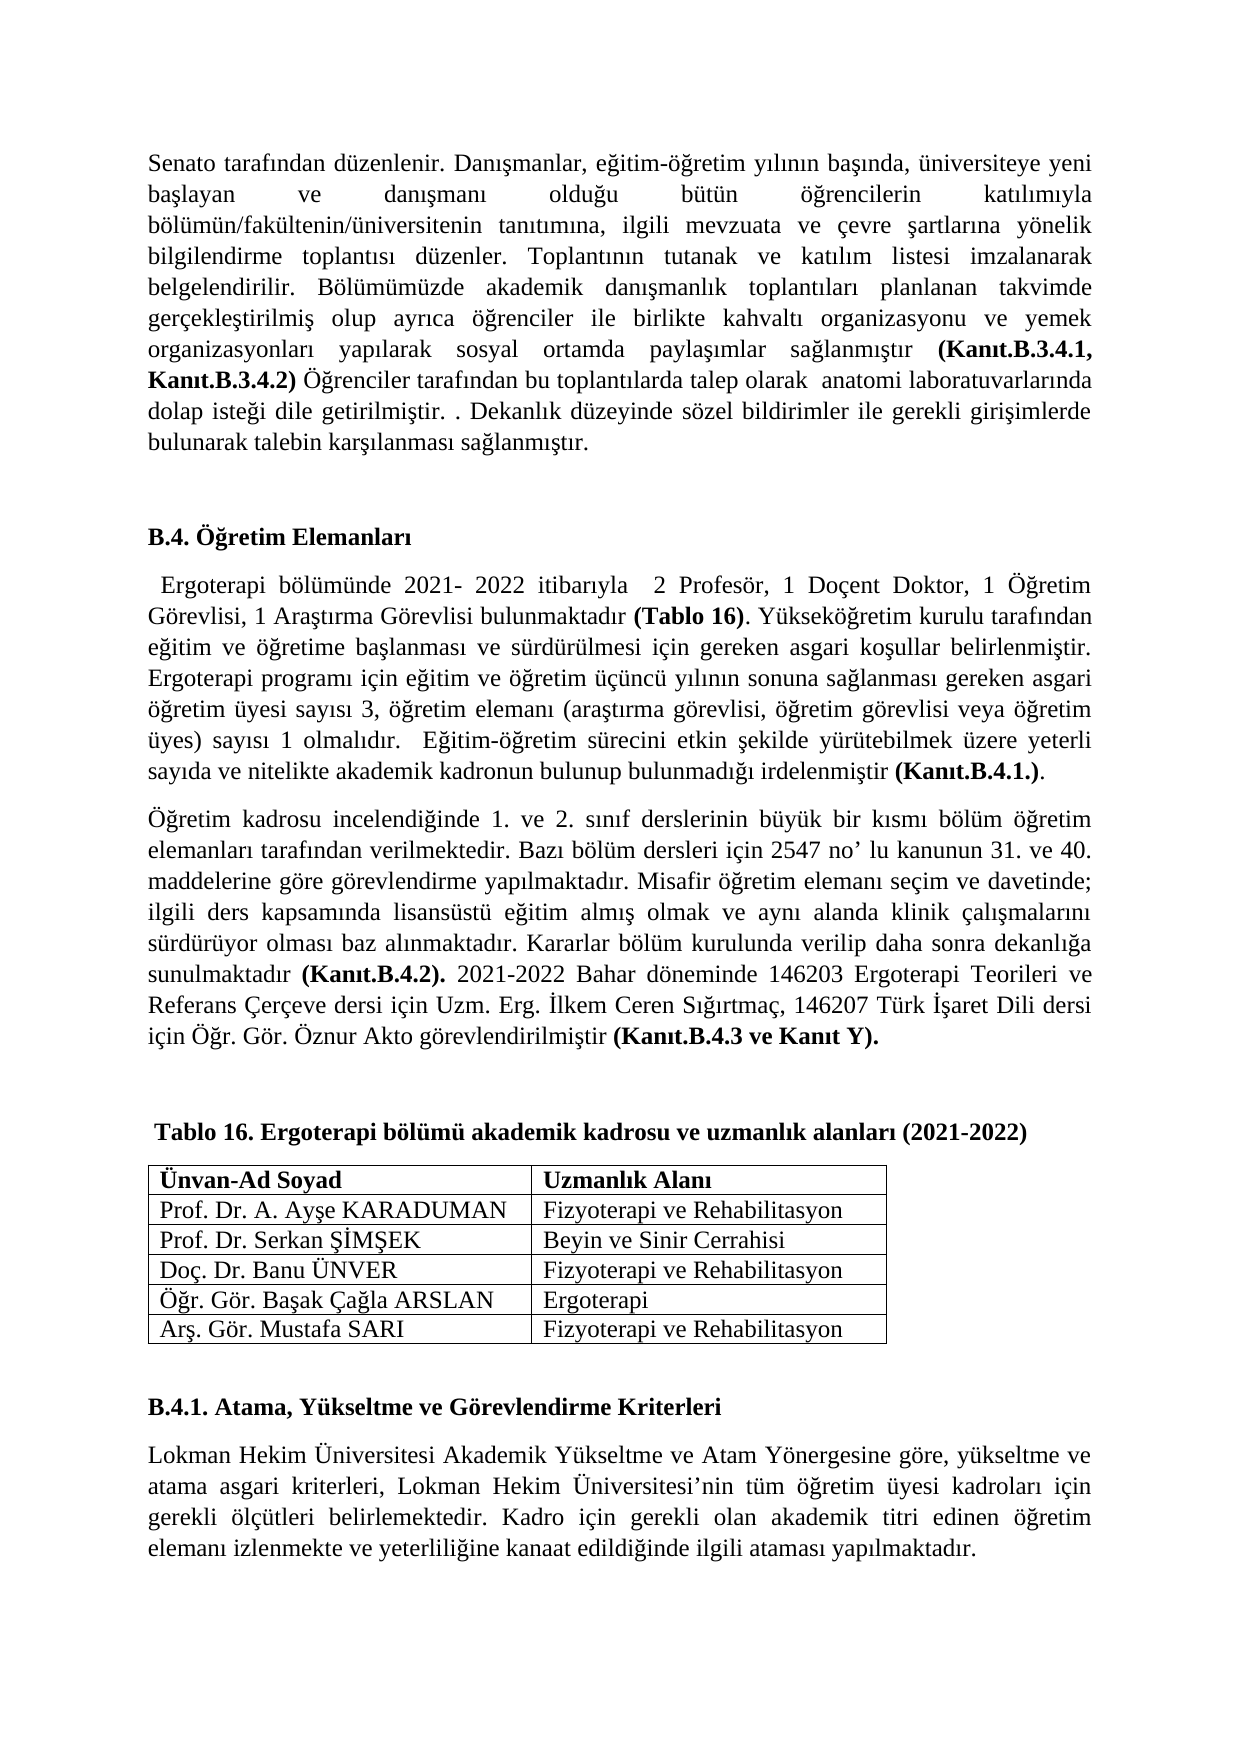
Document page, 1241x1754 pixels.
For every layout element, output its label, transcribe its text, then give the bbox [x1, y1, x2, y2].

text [148, 148, 1093, 456]
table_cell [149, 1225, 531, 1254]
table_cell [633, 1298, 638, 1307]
text Öğretim kadrosu incelendiğinde 1. ve 2. sınıf derslerinin büyük bir kısmı bölüm öğretim elemanları tarafından verilmektedir. Bazı bölüm dersleri için 2547 no’ lu kanunun 31. ve 40. maddelerine göre görevlendirme yapılmaktadır. Misafir öğretim elemanı seçim ve davetinde; ilgili ders kapsamında lisansüstü eğitim almış olmak ve aynı alanda klinik çalışmalarını sürdürüyor olması baz alınmaktadır. Kararlar bölüm kurulunda verilip daha sonra dekanlığa sunulmaktadır (Kanıt.B.4.2). 2021-2022 Bahar döneminde 146203 Ergoterapi Teorileri ve Referans Çerçeve dersi için Uzm. Erg. İlkem Ceren Sığırtmaç, 146207 Türk İşaret Dili dersi için Öğr. Gör. Öznur Akto görevlendirilmiştir (Kanıt.B.4.3 ve Kanıt Y). [148, 804, 1093, 1050]
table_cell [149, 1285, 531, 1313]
text B.4. Öğretim Elemanları [148, 522, 1093, 551]
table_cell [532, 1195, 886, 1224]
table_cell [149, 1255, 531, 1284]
text B.4.1. Atama, Yükseltme ve Görevlendirme Kriterleri [148, 1392, 1093, 1421]
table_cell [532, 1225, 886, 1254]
text Tablo 16. Ergoterapi bölümü akademik kadrosu ve uzmanlık alanları (2021-2022) [148, 1117, 1093, 1146]
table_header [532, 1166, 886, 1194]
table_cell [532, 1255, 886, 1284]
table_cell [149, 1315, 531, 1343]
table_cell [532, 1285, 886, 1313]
text Lokman Hekim Üniversitesi Akademik Yükseltme ve Atam Yönergesine göre, yükseltme ve atama asgari kriterleri, Lokman Hekim Üniversitesi’nin tüm öğretim üyesi kadroları için gerekli ölçütleri belirlemektedir. Kadro için gerekli olan akademik titri edinen öğretim elemanı izlenmekte ve yeterliliğine kanaat edildiğinde ilgili ataması yapılmaktadır. [148, 1440, 1093, 1562]
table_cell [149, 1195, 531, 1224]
text Ergoterapi bölümünde 2021- 2022 itibarıyla 2 Profesör, 1 Doçent Doktor, 1 Öğretim Görevlisi, 1 Araştırma Görevlisi bulunmaktadır (Tablo 16). Yükseköğretim kurulu tarafından eğitim ve öğretime başlanması ve sürdürülmesi için gereken asgari koşullar belirlenmiştir. Ergoterapi programı için eğitim ve öğretim üçüncü yılının sonuna sağlanması gereken asgari öğretim üyesi sayısı 3, öğretim elemanı (araştırma görevlisi, öğretim görevlisi veya öğretim üyes) sayısı 1 olmalıdır. Eğitim-öğretim sürecini etkin şekilde yürütebilmek üzere yeterli sayıda ve nitelikte akademik kadronun bulunup bulunmadığı irdelenmiştir (Kanıt.B.4.1.). [148, 570, 1093, 785]
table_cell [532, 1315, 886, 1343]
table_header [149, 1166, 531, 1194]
